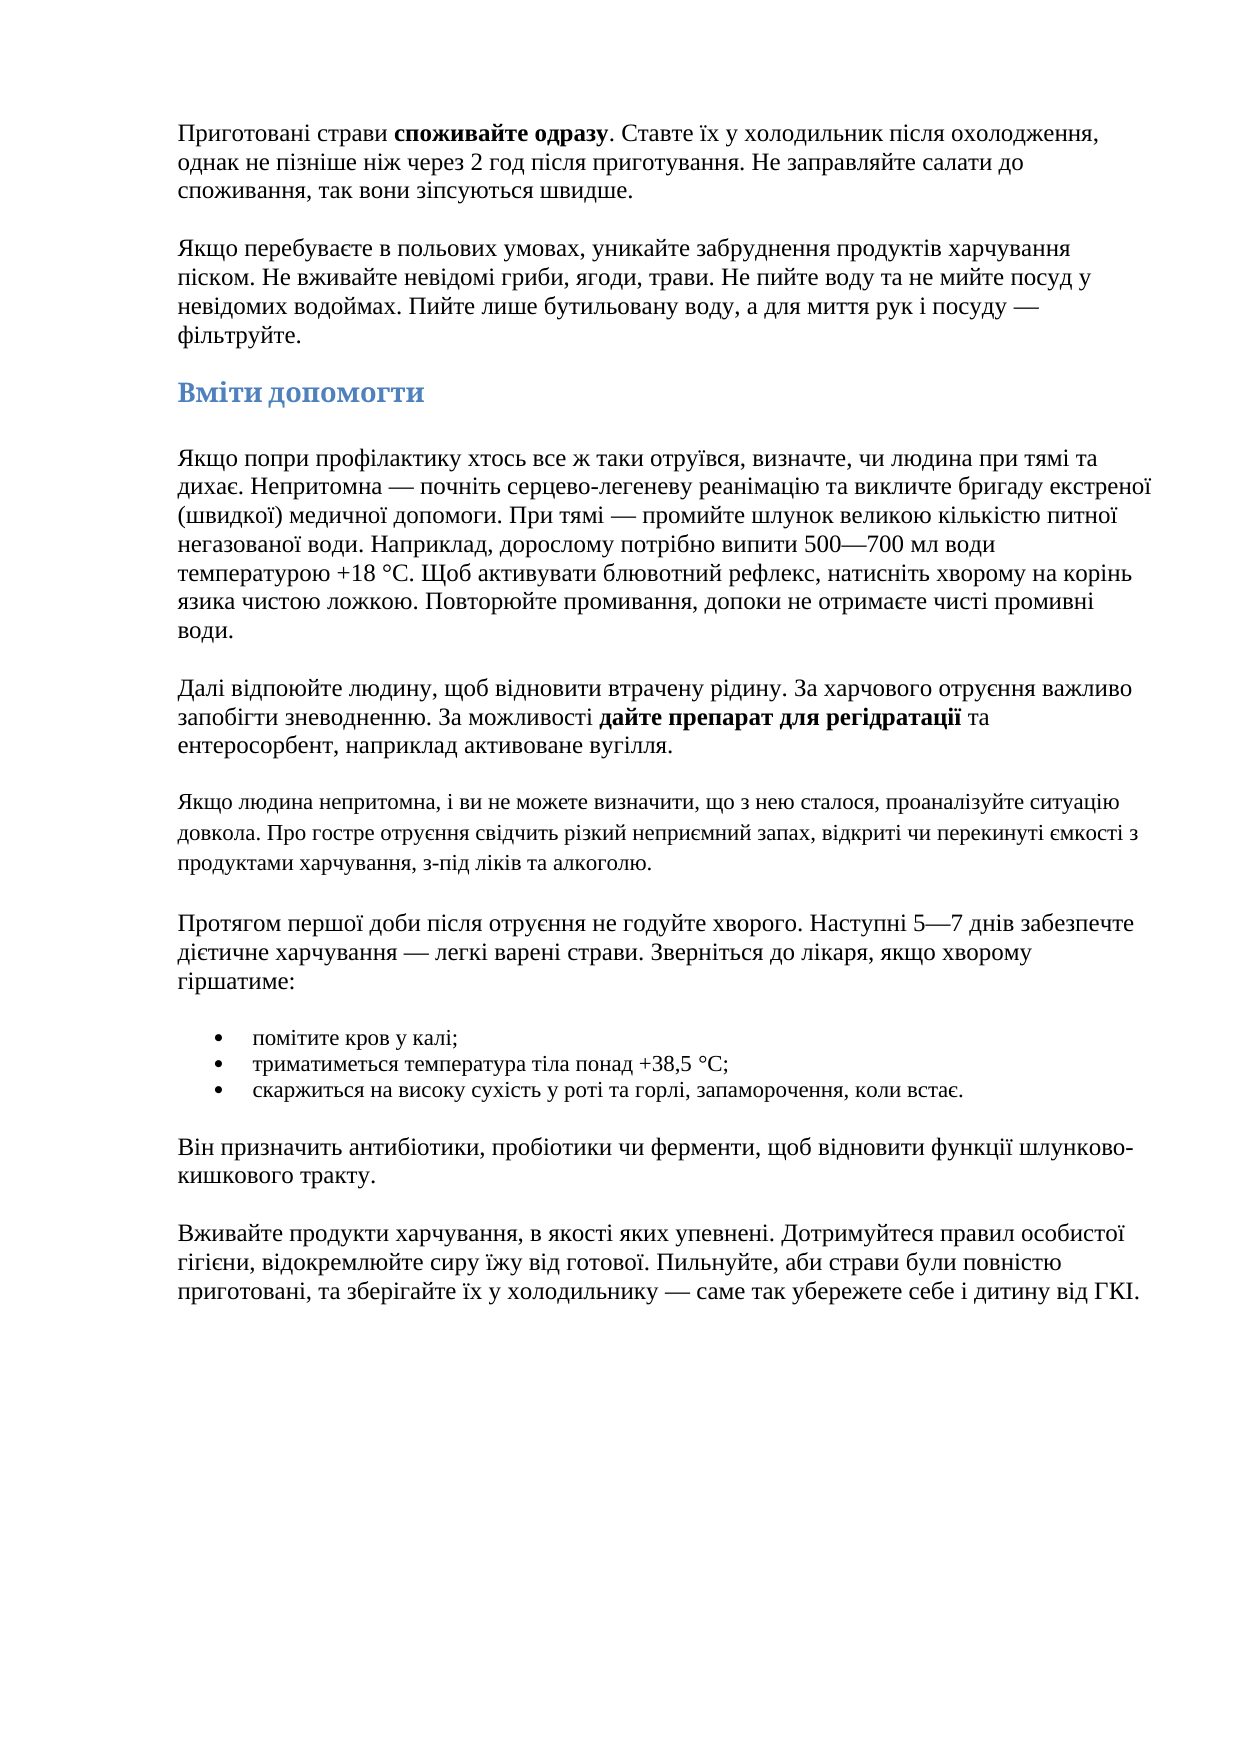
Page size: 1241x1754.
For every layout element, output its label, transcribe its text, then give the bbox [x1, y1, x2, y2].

list триматиметься температура тіла понад +38,5 °С; [215, 1050, 1152, 1076]
text Якщо попри профілактику хтось все ж таки отруївся, визначте, чи людина при тямі та дихає. Непритомна — почніть серцево-легеневу реанімацію та викличте бригаду екстреної (швидкої) медичної допомоги. При тямі — промийте шлунок великою кількістю питної негазованої води. Наприклад, дорослому потрібно випити 500—700 мл води температурою +18 °С. Щоб активувати блювотний рефлекс, натисніть хворому на корінь язика чистою ложкою. Повторюйте промивання, допоки не отримаєте чисті промивні води. [177, 443, 1152, 644]
text Далі відпоюйте людину, щоб відновити втрачену рідину. За харчового отруєння важливо запобігти зневодненню. За можливості дайте препарат для регідратації та ентеросорбент, наприклад активоване вугілля. [177, 673, 1152, 759]
subtitle Вміти допомогти [177, 378, 1152, 409]
text Він призначить антибіотики, пробіотики чи ферменти, щоб відновити функції шлунково-кишкового тракту. [177, 1132, 1152, 1189]
text Якщо людина непритомна, і ви не можете визначити, що з нею сталося, проаналізуйте ситуацію довкола. Про гостре отруєння свідчить різкий неприємний запах, відкриті чи перекинуті ємкості з продуктами харчування, з-під ліків та алкоголю. [177, 788, 1152, 875]
text Приготовані страви споживайте одразу. Ставте їх у холодильник після охолодження, однак не пізніше ніж через 2 год після приготування. Не заправляйте салати до споживання, так вони зіпсуються швидше. [177, 118, 1152, 204]
text Вживайте продукти харчування, в якості яких упевнені. Дотримуйтеся правил особистої гігієни, відокремлюйте сиру їжу від готової. Пильнуйте, аби страви були повністю приготовані, та зберігайте їх у холодильнику — саме так убережете себе і дитину від ГКІ. [177, 1218, 1152, 1305]
list помітите кров у калі; [215, 1024, 1152, 1050]
text Якщо перебуваєте в польових умовах, уникайте забруднення продуктів харчування піском. Не вживайте невідомі гриби, ягоди, трави. Не пийте воду та не мийте посуд у невідомих водоймах. Пийте лише бутильовану воду, а для миття рук і посуду — фільтруйте. [177, 233, 1152, 348]
list скаржиться на високу сухість у роті та горлі, запаморочення, коли встає. [215, 1076, 1152, 1103]
text Протягом першої доби після отруєння не годуйте хворого. Наступні 5—7 днів забезпечте дієтичне харчування — легкі варені страви. Зверніться до лікаря, якщо хворому гіршатиме: [177, 908, 1152, 994]
